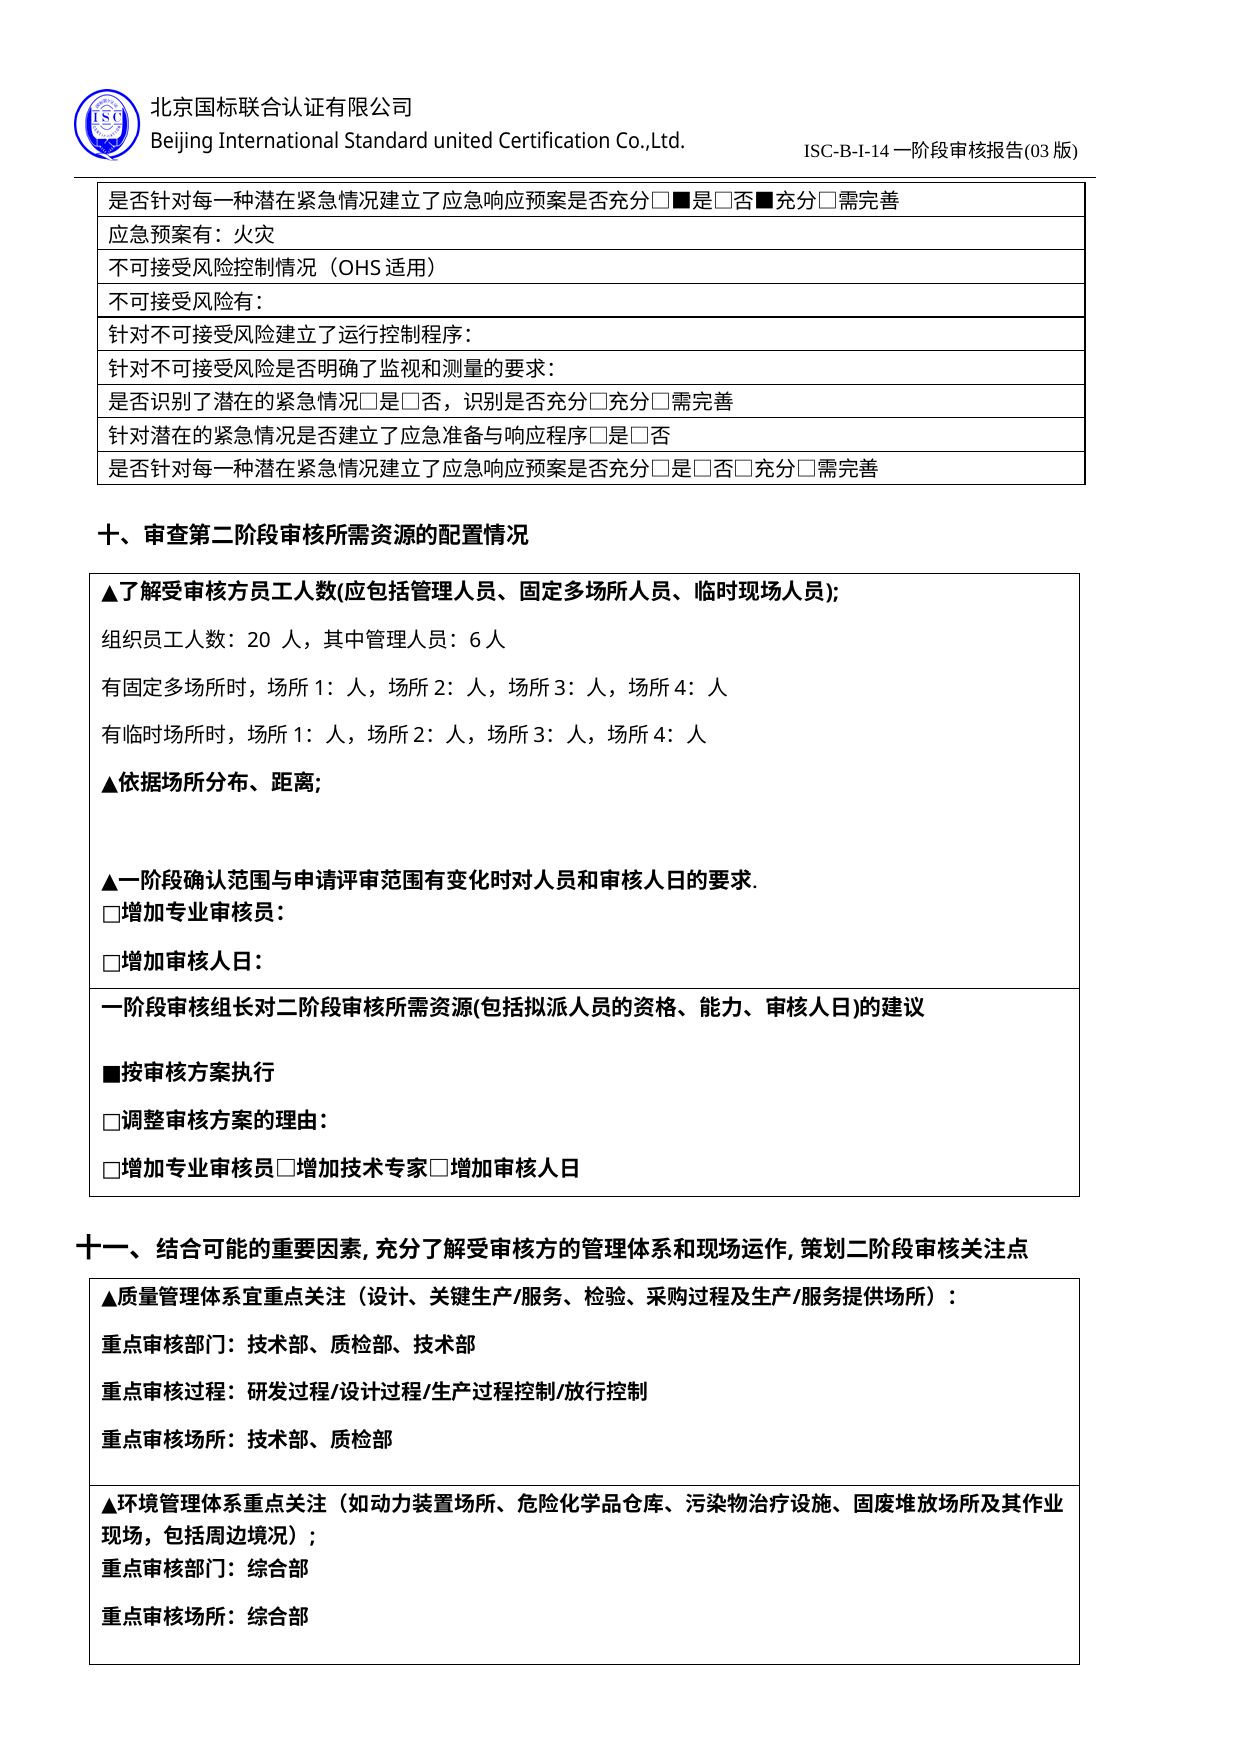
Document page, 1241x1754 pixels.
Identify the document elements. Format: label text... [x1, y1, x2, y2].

table_header ▲了解受审核方员工人数(应包括管理人员、固定多场所人员、临时现场人员); 组织员工人数：20 人，其中管理人员：6人 有固定多场所时，场所1：人，场所2：人，场所3：人，场所4：人 有临时场所时，场所1：人，场所2：人，场所3：人，场所4：人 ▲依据场所分布、距离; ▲一阶段确认范围与申请评审范围有变化时对人员和审核人日的要求. □增加专业审核员： □增加审核人日： [90, 574, 1079, 988]
text 十、审查第二阶段审核所需资源的配置情况 [75, 501, 1107, 566]
table_cell 是否识别了潜在的紧急情况□是□否，识别是否充分□充分□需完善 [98, 385, 1084, 417]
table_cell 不可接受风险有： [98, 284, 1084, 316]
picture [74, 89, 143, 161]
table_cell ▲环境管理体系重点关注（如动力装置场所、危险化学品仓库、污染物治疗设施、固废堆放场所及其作业现场，包括周边境况）; 重点审核部门：综合部 重点审核场所：综合部 [90, 1486, 1079, 1664]
table_cell 针对潜在的紧急情况是否建立了应急准备与响应程序□是□否 [98, 418, 1084, 451]
table_cell 不可接受风险控制情况（OHS适用） [98, 250, 1084, 283]
table_cell 应急预案有：火灾 [98, 217, 1084, 249]
table_cell 是否针对每一种潜在紧急情况建立了应急响应预案是否充分□是□否□充分□需完善 [98, 452, 1084, 484]
table_cell 针对不可接受风险建立了运行控制程序： [98, 318, 1084, 350]
table_cell 针对不可接受风险是否明确了监视和测量的要求： [98, 351, 1084, 383]
text 十一、结合可能的重要因素, 充分了解受审核方的管理体系和现场运作, 策划二阶段审核关注点 [75, 1213, 1107, 1278]
table_cell 是否针对每一种潜在紧急情况建立了应急响应预案是否充分□■是□否■充分□需完善 [98, 183, 1084, 216]
table_cell 一阶段审核组长对二阶段审核所需资源(包括拟派人员的资格、能力、审核人日)的建议 ■按审核方案执行 □调整审核方案的理由： □增加专业审核员□增加技术专家□增加审核人日 [90, 989, 1079, 1196]
table_header ▲质量管理体系宜重点关注（设计、关键生产/服务、检验、采购过程及生产/服务提供场所）： 重点审核部门：技术部、质检部、技术部 重点审核过程：研发过程/设计过程/生产过程控制/放行控制 重点审核场所：技术部、质检部 [90, 1279, 1079, 1485]
